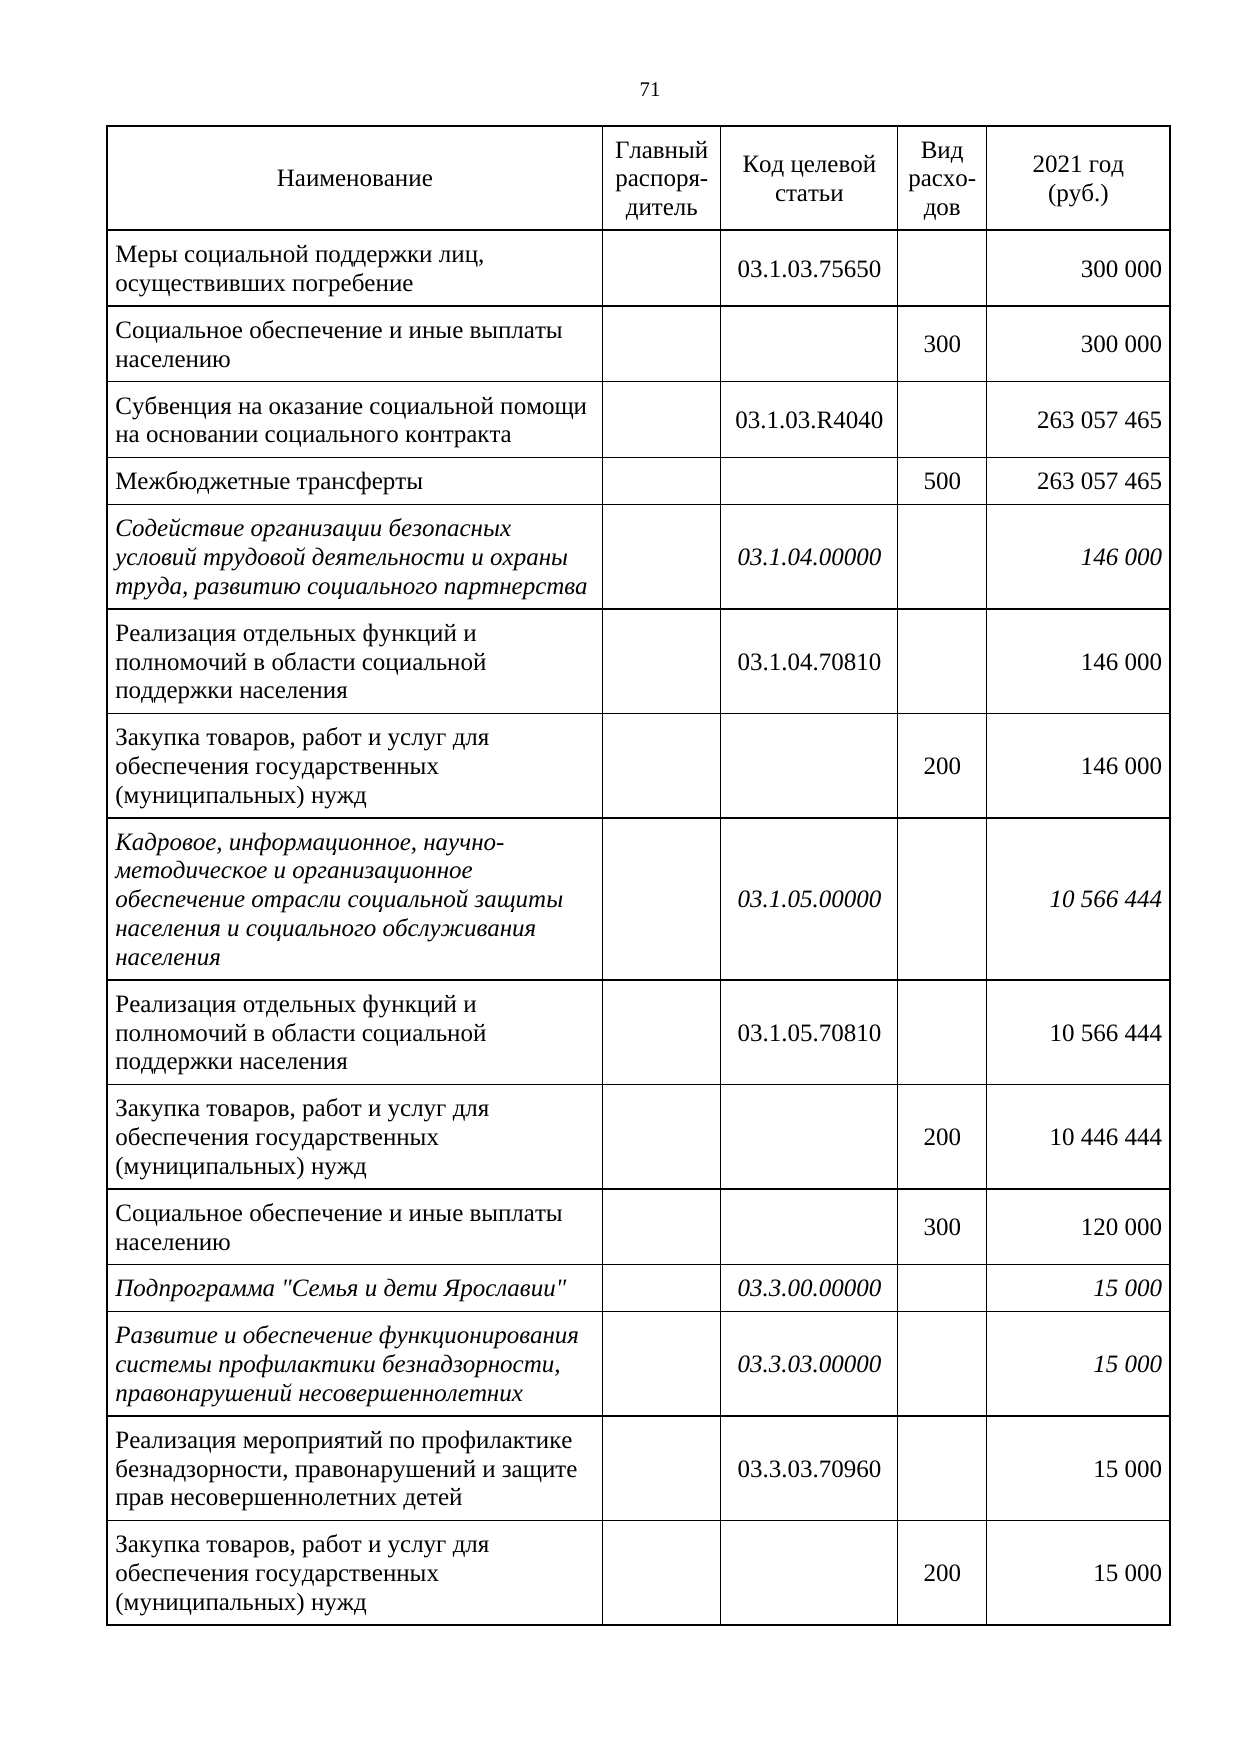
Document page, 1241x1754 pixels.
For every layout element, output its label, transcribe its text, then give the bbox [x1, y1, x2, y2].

table_header Главный распоря-дитель [603, 127, 720, 229]
table_header Вид расхо-дов [898, 127, 986, 229]
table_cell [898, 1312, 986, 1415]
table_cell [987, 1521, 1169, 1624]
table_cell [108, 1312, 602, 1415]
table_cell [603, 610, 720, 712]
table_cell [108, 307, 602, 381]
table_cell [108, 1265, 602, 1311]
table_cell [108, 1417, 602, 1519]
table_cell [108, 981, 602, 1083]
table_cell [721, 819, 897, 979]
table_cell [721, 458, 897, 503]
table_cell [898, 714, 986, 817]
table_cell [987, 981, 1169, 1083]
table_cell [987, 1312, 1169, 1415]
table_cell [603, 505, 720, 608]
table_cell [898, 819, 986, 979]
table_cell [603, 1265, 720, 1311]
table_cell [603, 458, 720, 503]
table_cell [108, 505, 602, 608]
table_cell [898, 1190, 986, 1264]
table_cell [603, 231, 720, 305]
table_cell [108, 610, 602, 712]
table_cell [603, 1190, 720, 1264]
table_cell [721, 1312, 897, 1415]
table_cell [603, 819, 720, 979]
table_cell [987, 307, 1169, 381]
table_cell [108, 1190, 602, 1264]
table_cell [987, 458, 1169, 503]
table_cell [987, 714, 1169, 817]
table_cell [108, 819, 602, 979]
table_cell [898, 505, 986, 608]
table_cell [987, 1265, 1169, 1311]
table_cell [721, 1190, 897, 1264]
table_header Код целевой статьи [721, 127, 897, 229]
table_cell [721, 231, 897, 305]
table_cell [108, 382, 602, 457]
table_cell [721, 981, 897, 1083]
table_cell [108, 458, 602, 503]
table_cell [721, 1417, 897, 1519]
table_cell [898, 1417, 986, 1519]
table_header Наименование [108, 127, 602, 229]
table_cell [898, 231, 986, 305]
table_header 2021 год (руб.) [987, 127, 1169, 229]
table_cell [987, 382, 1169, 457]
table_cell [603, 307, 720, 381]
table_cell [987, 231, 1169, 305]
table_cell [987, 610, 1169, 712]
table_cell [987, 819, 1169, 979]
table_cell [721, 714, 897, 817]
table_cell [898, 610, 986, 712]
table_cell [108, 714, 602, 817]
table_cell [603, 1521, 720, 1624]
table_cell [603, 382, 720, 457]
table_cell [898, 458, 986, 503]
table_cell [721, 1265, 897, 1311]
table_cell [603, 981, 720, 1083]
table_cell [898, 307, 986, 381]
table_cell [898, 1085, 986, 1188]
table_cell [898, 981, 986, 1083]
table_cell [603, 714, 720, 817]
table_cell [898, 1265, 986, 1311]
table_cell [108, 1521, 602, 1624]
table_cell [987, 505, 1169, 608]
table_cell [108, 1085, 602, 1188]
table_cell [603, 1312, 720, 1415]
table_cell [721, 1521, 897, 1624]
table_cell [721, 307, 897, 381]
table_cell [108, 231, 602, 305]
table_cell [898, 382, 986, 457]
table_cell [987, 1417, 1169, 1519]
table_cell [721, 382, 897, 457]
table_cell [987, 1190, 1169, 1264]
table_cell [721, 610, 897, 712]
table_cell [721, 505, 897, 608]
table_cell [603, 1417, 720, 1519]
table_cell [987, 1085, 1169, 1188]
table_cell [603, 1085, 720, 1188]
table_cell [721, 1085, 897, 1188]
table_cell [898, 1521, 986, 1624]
